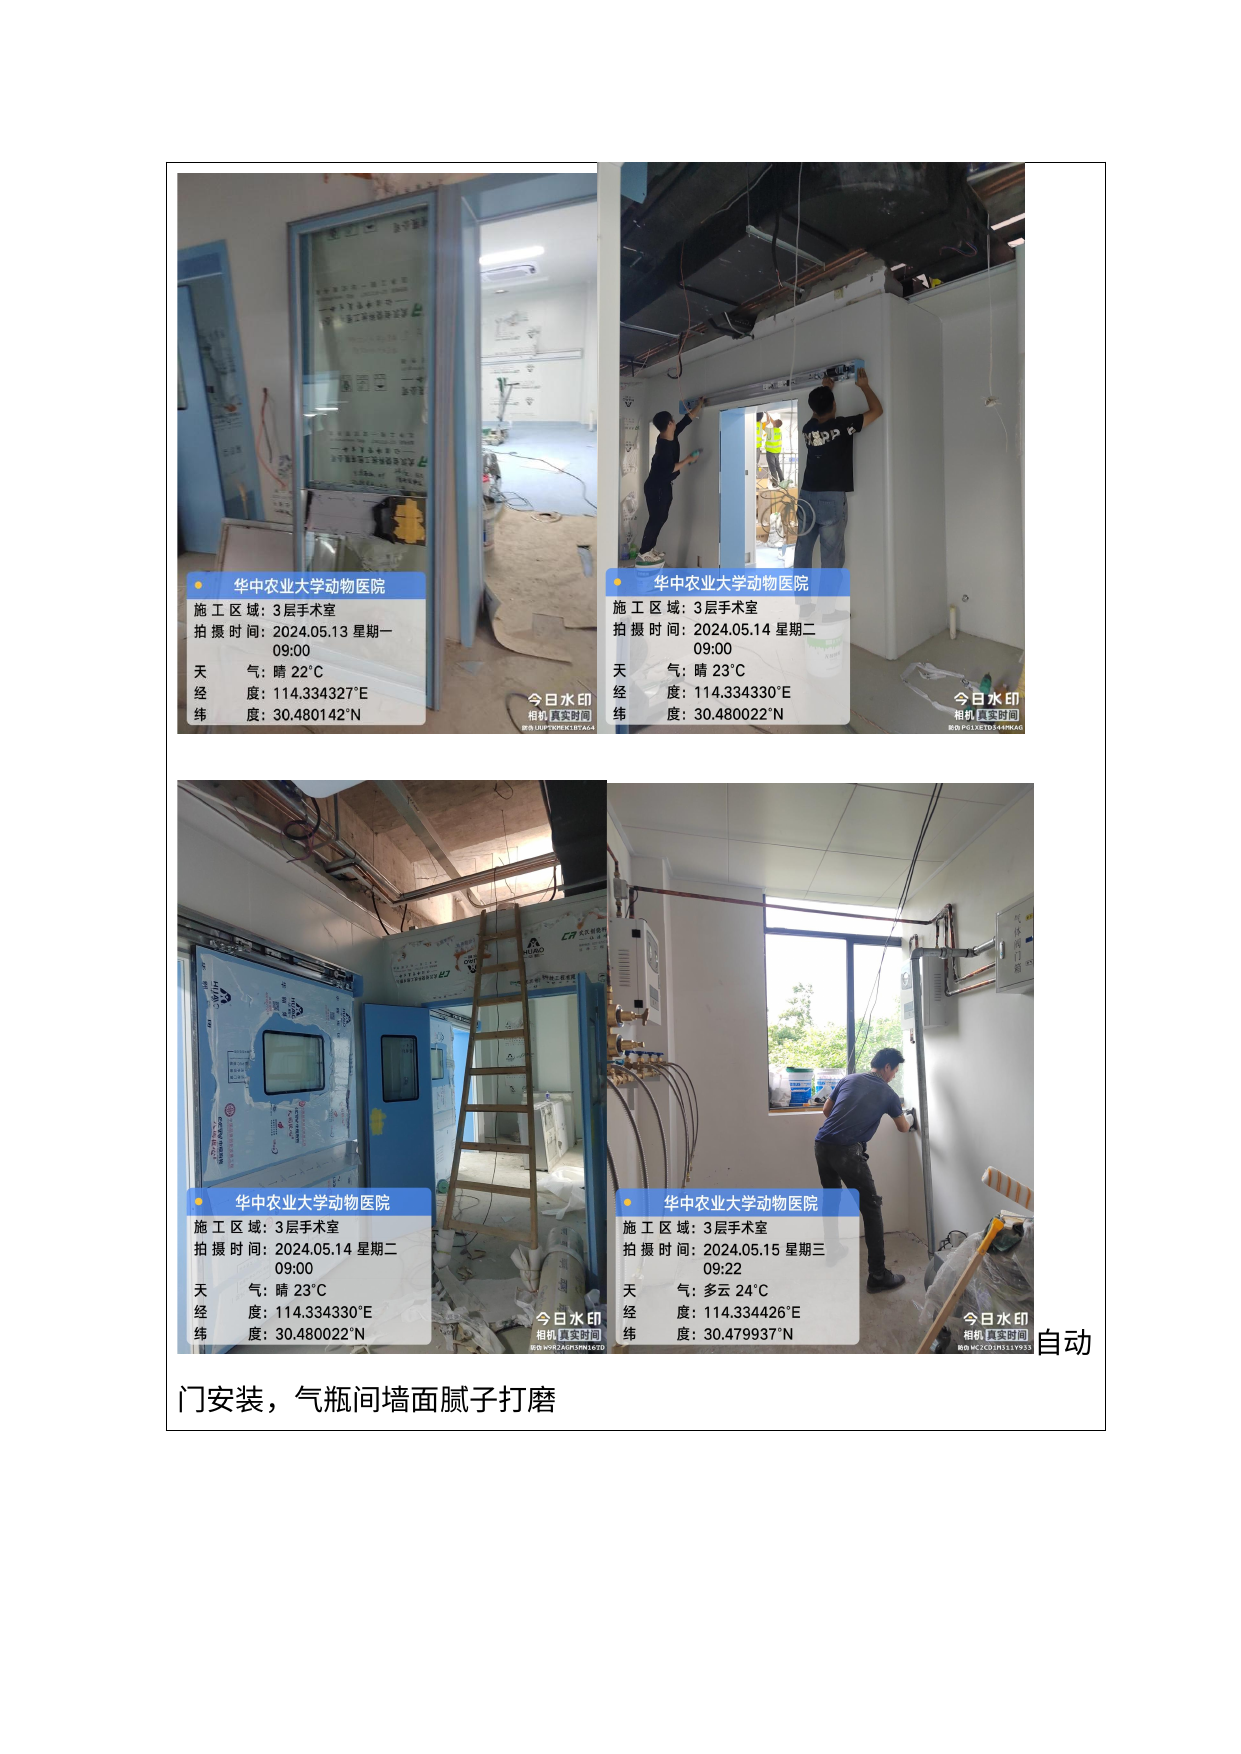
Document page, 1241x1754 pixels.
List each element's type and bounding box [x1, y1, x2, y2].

picture [177, 162, 1025, 734]
table_cell [167, 163, 1105, 1430]
picture [177, 780, 1034, 1354]
